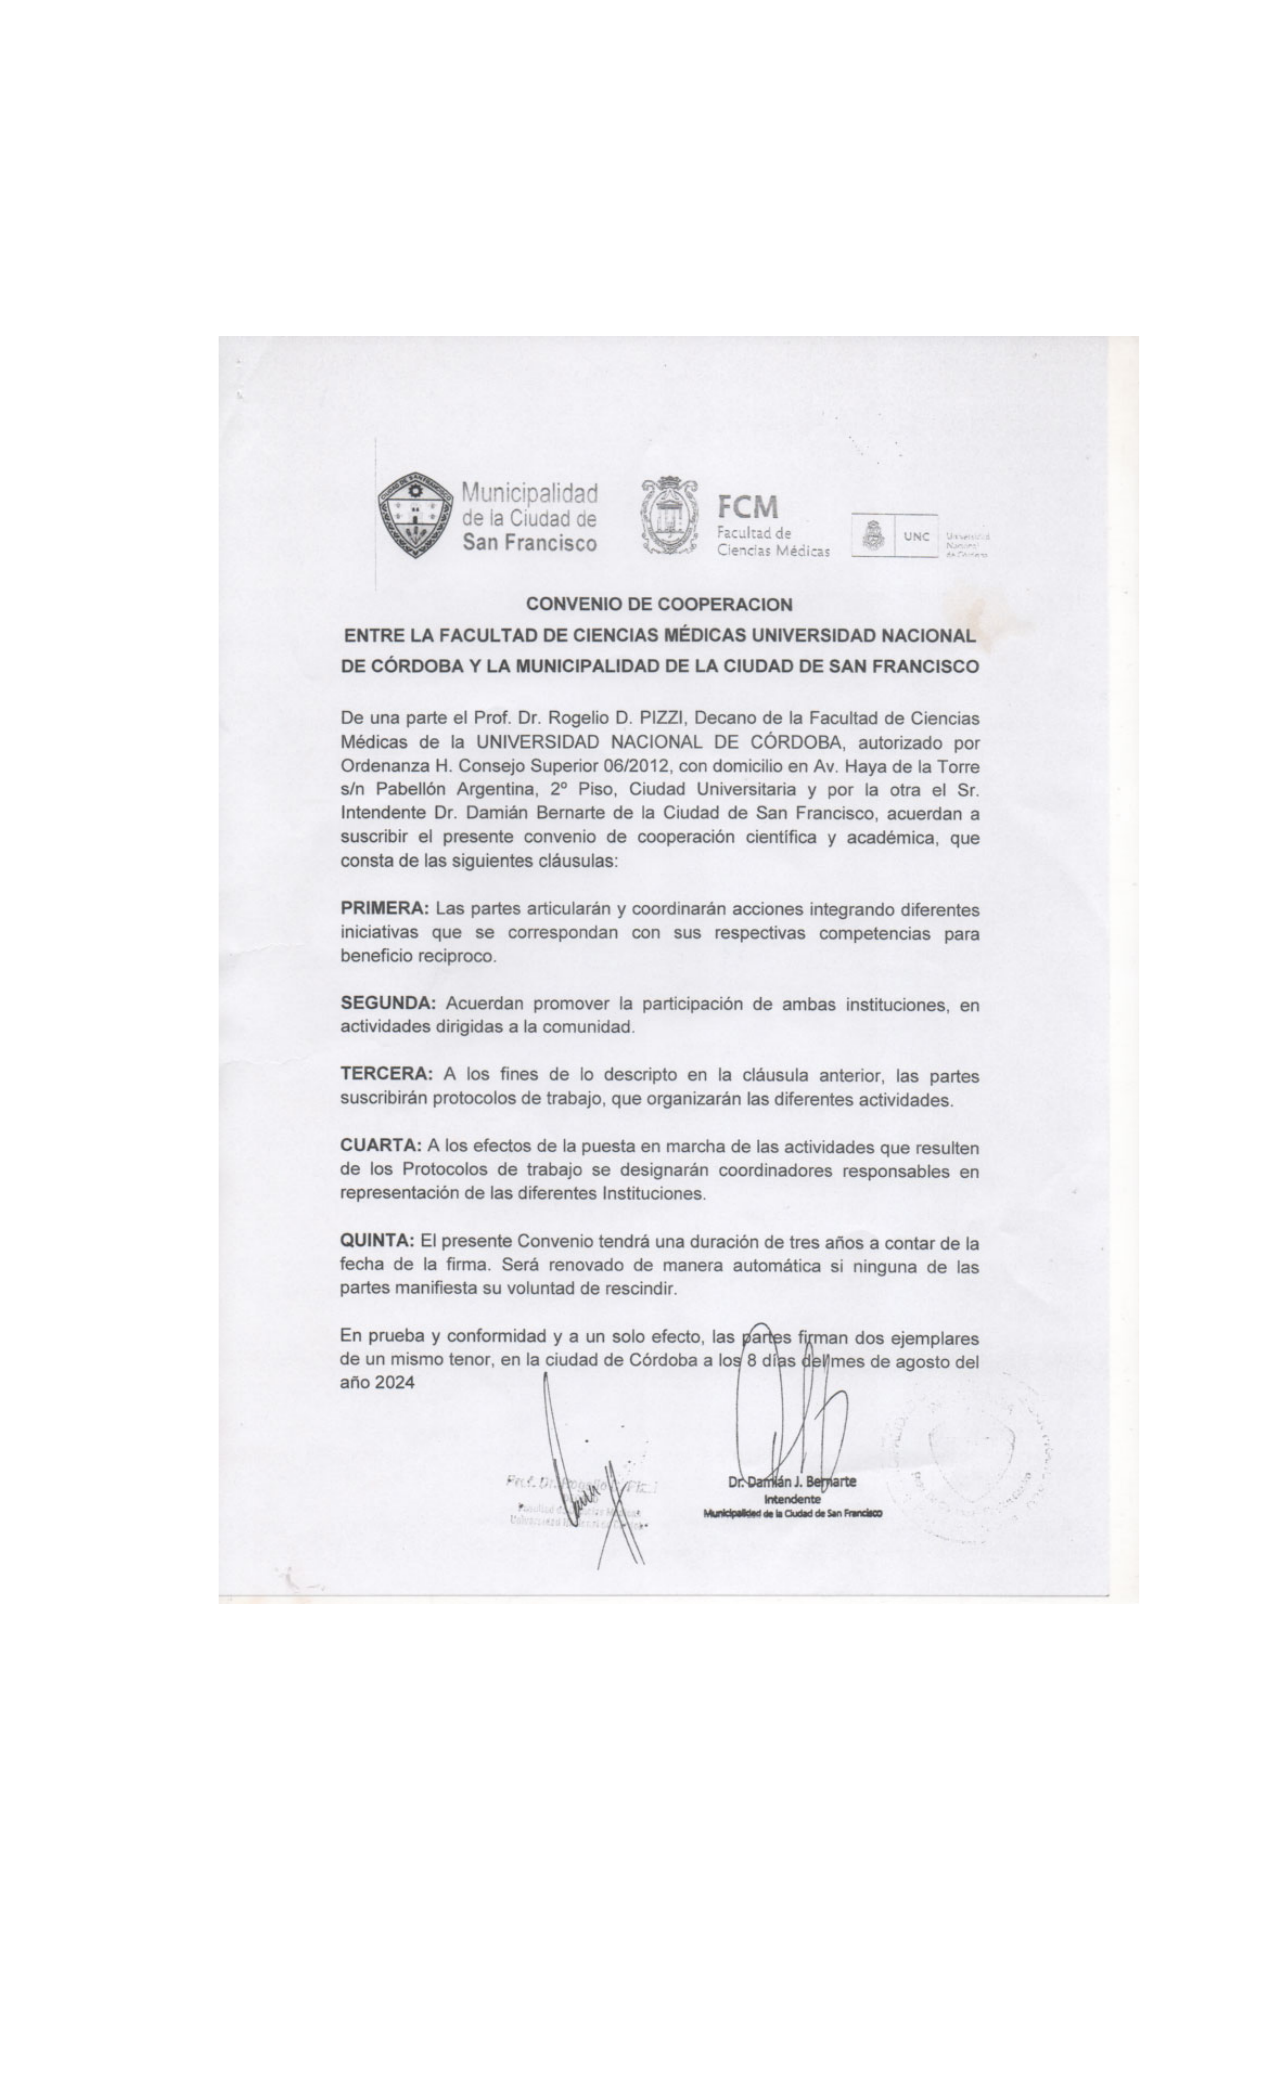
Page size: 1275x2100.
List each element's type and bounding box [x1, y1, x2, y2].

picture [218, 336, 1140, 1604]
